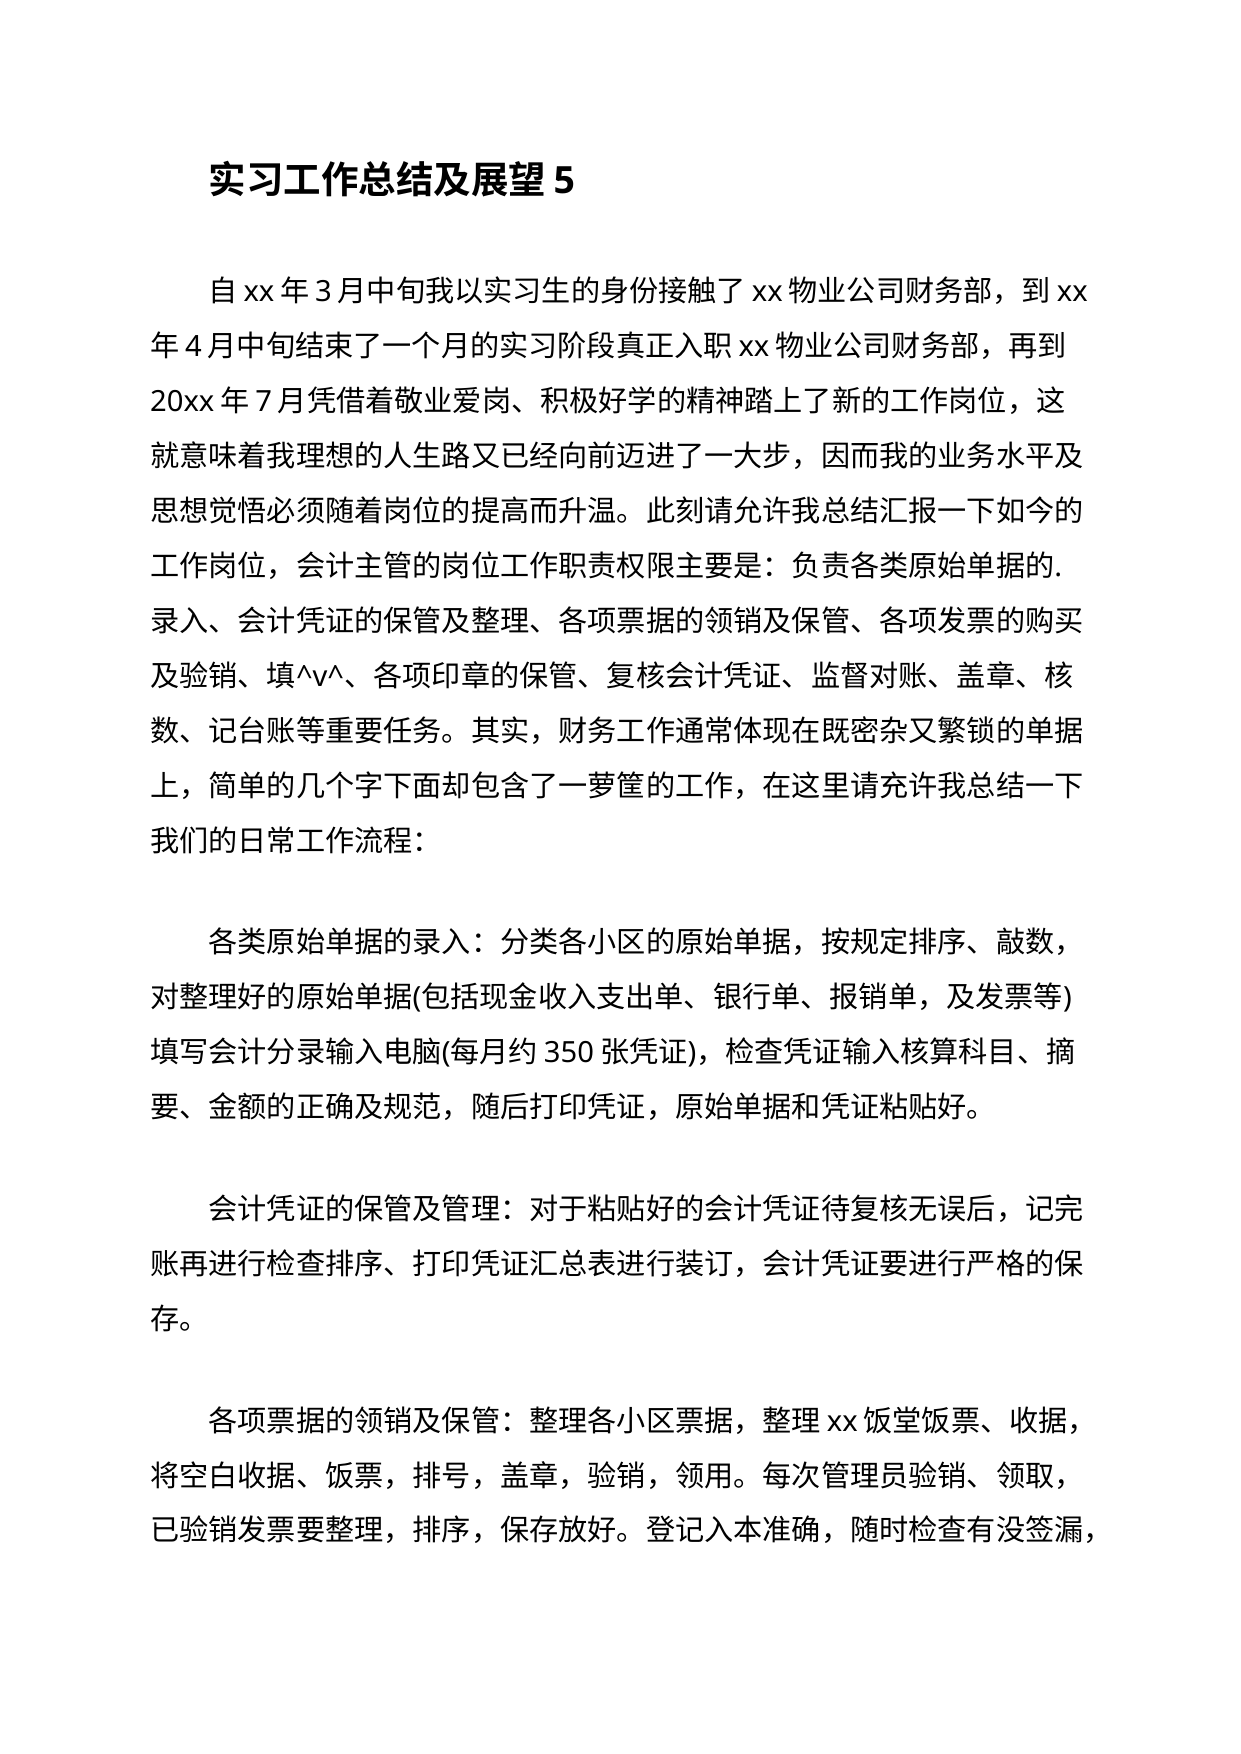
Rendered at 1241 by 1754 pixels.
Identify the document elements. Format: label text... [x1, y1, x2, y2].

text 实习工作总结及展望5 [150, 150, 1090, 204]
text 各类原始单据的录入：分类各小区的原始单据，按规定排序、敲数，对整理好的原始单据(包括现金收入支出单、银行单、报销单，及发票等)填写会计分录输入电脑(每月约350张凭证)，检查凭证输入核算科目、摘要、金额的正确及规范，随后打印凭证，原始单据和凭证粘贴好。 [150, 919, 1090, 1126]
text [150, 1397, 1090, 1549]
text 会计凭证的保管及管理：对于粘贴好的会计凭证待复核无误后，记完账再进行检查排序、打印凭证汇总表进行装订，会计凭证要进行严格的保存。 [150, 1186, 1090, 1338]
text 自xx年3月中旬我以实习生的身份接触了xx物业公司财务部，到xx年4月中旬结束了一个月的实习阶段真正入职xx物业公司财务部，再到20xx年7月凭借着敬业爱岗、积极好学的精神踏上了新的工作岗位，这就意味着我理想的人生路又已经向前迈进了一大步，因而我的业务水平及思想觉悟必须随着岗位的提高而升温。此刻请允许我总结汇报一下如今的工作岗位，会计主管的岗位工作职责权限主要是：负责各类原始单据的.录入、会计凭证的保管及整理、各项票据的领销及保管、各项发票的购买及验销、填^v^、各项印章的保管、复核会计凭证、监督对账、盖章、核数、记台账等重要任务。其实，财务工作通常体现在既密杂又繁锁的单据上，简单的几个字下面却包含了一萝筐的工作，在这里请充许我总结一下我们的日常工作流程： [150, 268, 1090, 859]
